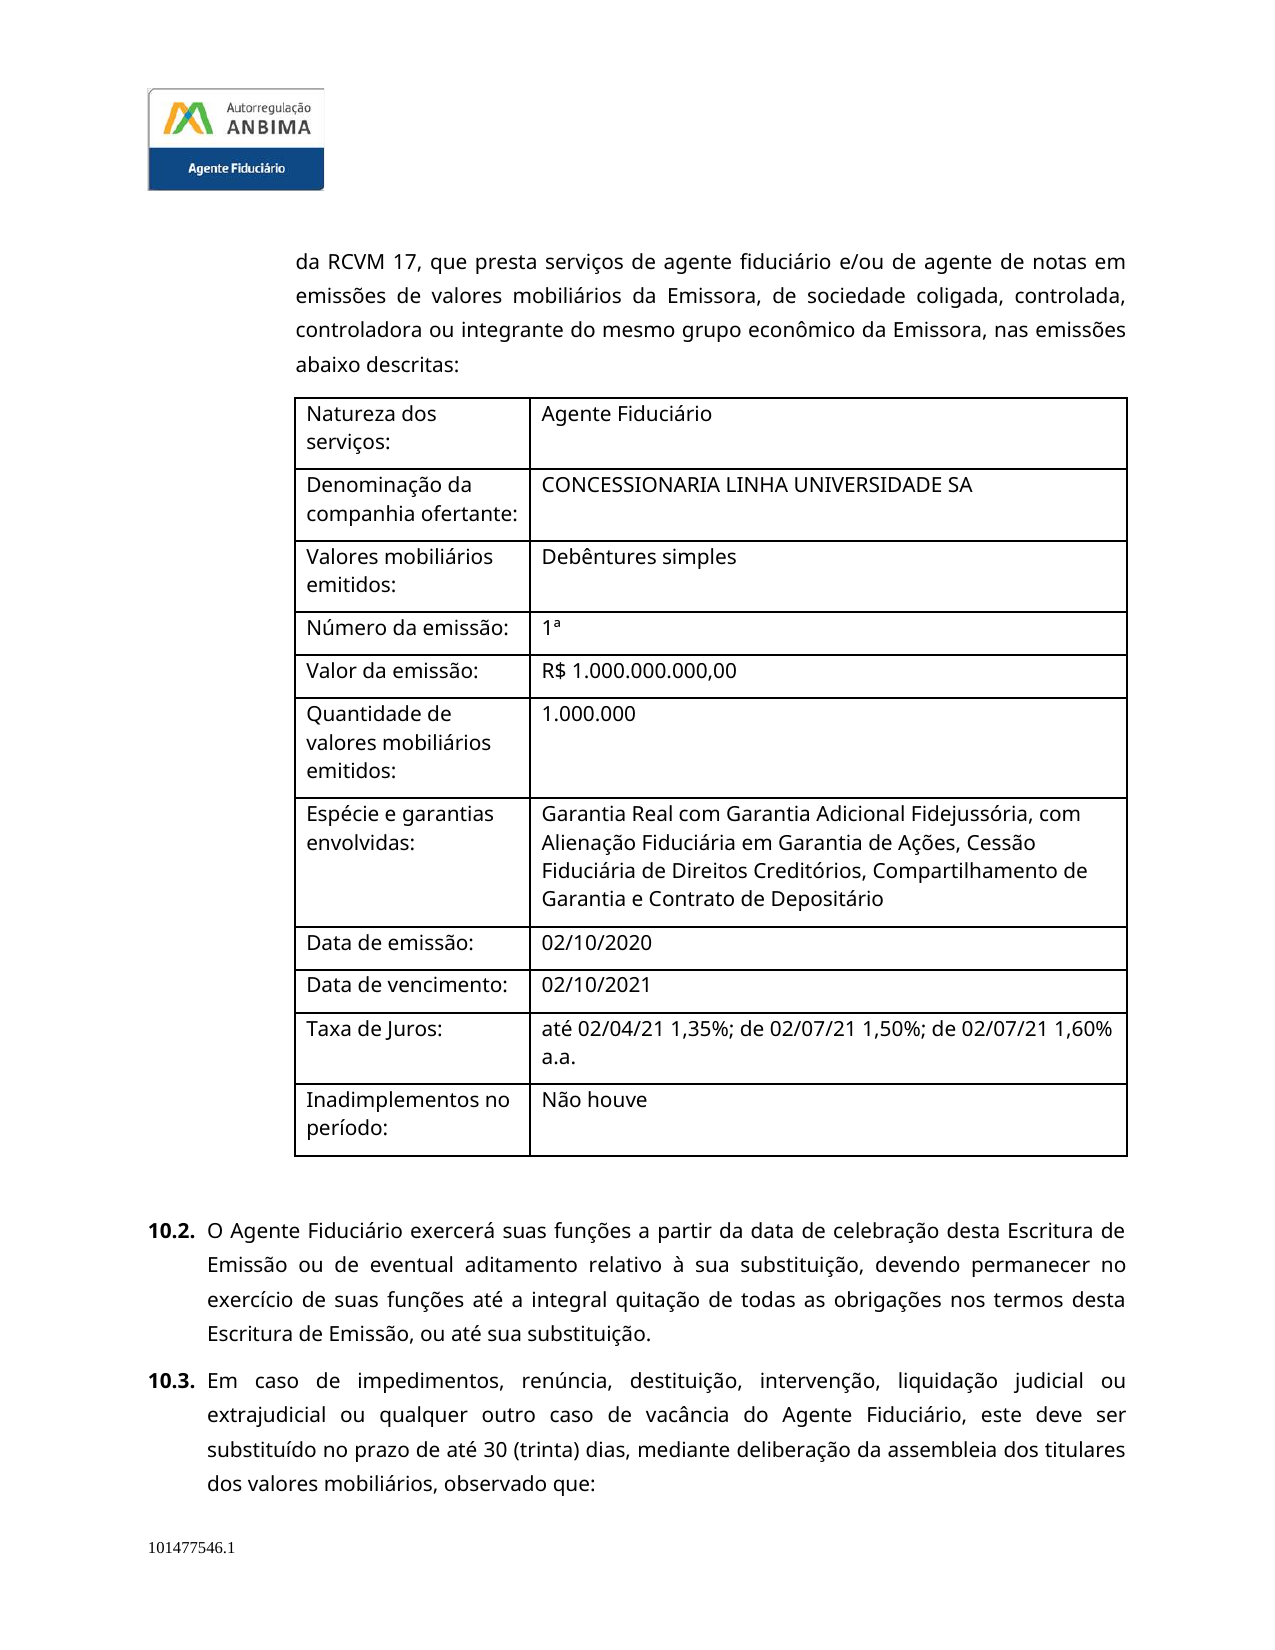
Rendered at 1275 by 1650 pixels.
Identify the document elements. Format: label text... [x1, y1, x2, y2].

table_cell Valor da emissão: [296, 656, 529, 697]
table_cell 02/10/2021 [531, 971, 1126, 1012]
table_cell 1ª [531, 613, 1126, 654]
table_cell 02/10/2020 [531, 928, 1126, 968]
table_cell R$ 1.000.000.000,00 [531, 656, 1126, 697]
table_cell Debêntures simples [531, 542, 1126, 611]
list Em caso de impedimentos, renúncia, destituição, intervenção, liquidação judicial ou extrajudicial ou qualquer outro caso de vacância do Agente Fiduciário, este deve ser substituído no prazo de até 30 (trinta) dias, mediante deliberação da assembleia dos titulares dos valores mobiliários, observado que: [148, 1366, 1127, 1497]
table_cell Inadimplementos no período: [296, 1085, 529, 1154]
table_header Agente Fiduciário [531, 399, 1126, 468]
table_cell Data de emissão: [296, 928, 529, 968]
table_cell Valores mobiliários emitidos: [296, 542, 529, 611]
table_cell Não houve [531, 1085, 1126, 1154]
table_cell Número da emissão: [296, 613, 529, 654]
table_cell Denominação da companhia ofertante: [296, 470, 529, 540]
table_cell 1.000.000 [531, 699, 1126, 797]
table_cell Espécie e garantias envolvidas: [296, 799, 529, 926]
table_cell Data de vencimento: [296, 971, 529, 1012]
table_cell Taxa de Juros: [296, 1014, 529, 1083]
table_cell CONCESSIONARIA LINHA UNIVERSIDADE SA [531, 470, 1126, 540]
table_header Natureza dos serviços: [296, 399, 529, 468]
table_cell Quantidade de valores mobiliários emitidos: [296, 699, 529, 797]
table_cell Garantia Real com Garantia Adicional Fidejussória, com Alienação Fiduciária em Garantia de Ações, Cessão Fiduciária de Direitos Creditórios, Compartilhamento de Garantia e Contrato de Depositário [531, 799, 1126, 926]
table_cell até 02/04/21 1,35%; de 02/07/21 1,50%; de 02/07/21 1,60% a.a. [531, 1014, 1126, 1083]
picture [147, 88, 325, 191]
list O Agente Fiduciário exercerá suas funções a partir da data de celebração desta Escritura de Emissão ou de eventual aditamento relativo à sua substituição, devendo permanecer no exercício de suas funções até a integral quitação de todas as obrigações nos termos desta Escritura de Emissão, ou até sua substituição. [148, 1216, 1127, 1347]
